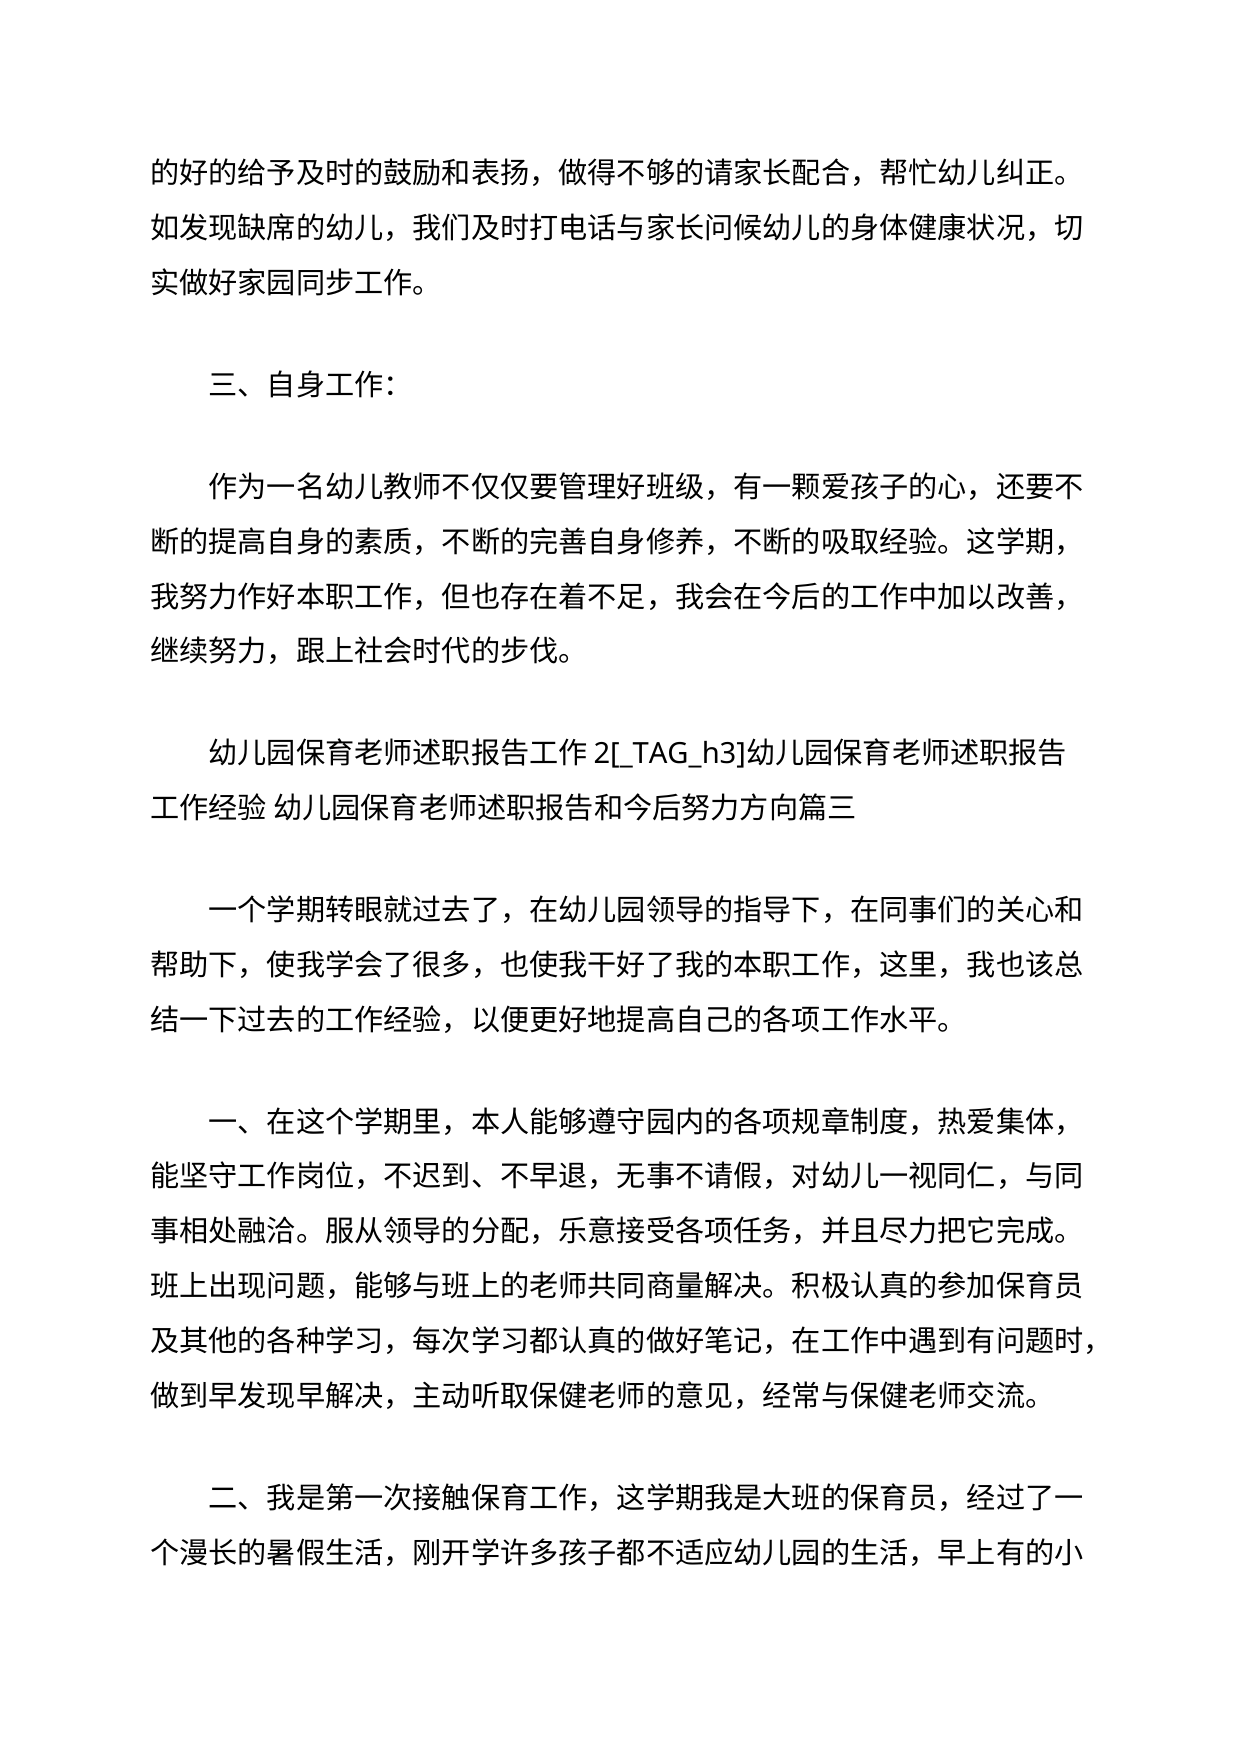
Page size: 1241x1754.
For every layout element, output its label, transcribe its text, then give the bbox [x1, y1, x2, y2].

text 幼儿园保育老师述职报告工作2[_TAG_h3]幼儿园保育老师述职报告工作经验 幼儿园保育老师述职报告和今后努力方向篇三 [150, 730, 1090, 827]
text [150, 1474, 1090, 1572]
text 一、在这个学期里，本人能够遵守园内的各项规章制度，热爱集体，能坚守工作岗位，不迟到、不早退，无事不请假，对幼儿一视同仁，与同事相处融洽。服从领导的分配，乐意接受各项任务，并且尽力把它完成。班上出现问题，能够与班上的老师共同商量解决。积极认真的参加保育员及其他的各种学习，每次学习都认真的做好笔记，在工作中遇到有问题时，做到早发现早解决，主动听取保健老师的意见，经常与保健老师交流。 [150, 1098, 1090, 1415]
text 一个学期转眼就过去了，在幼儿园领导的指导下，在同事们的关心和帮助下，使我学会了很多，也使我干好了我的本职工作，这里，我也该总结一下过去的工作经验，以便更好地提高自己的各项工作水平。 [150, 887, 1090, 1039]
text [150, 150, 1090, 302]
text 三、自身工作： [150, 362, 1090, 404]
text 作为一名幼儿教师不仅仅要管理好班级，有一颗爱孩子的心，还要不断的提高自身的素质，不断的完善自身修养，不断的吸取经验。这学期，我努力作好本职工作，但也存在着不足，我会在今后的工作中加以改善，继续努力，跟上社会时代的步伐。 [150, 463, 1090, 670]
